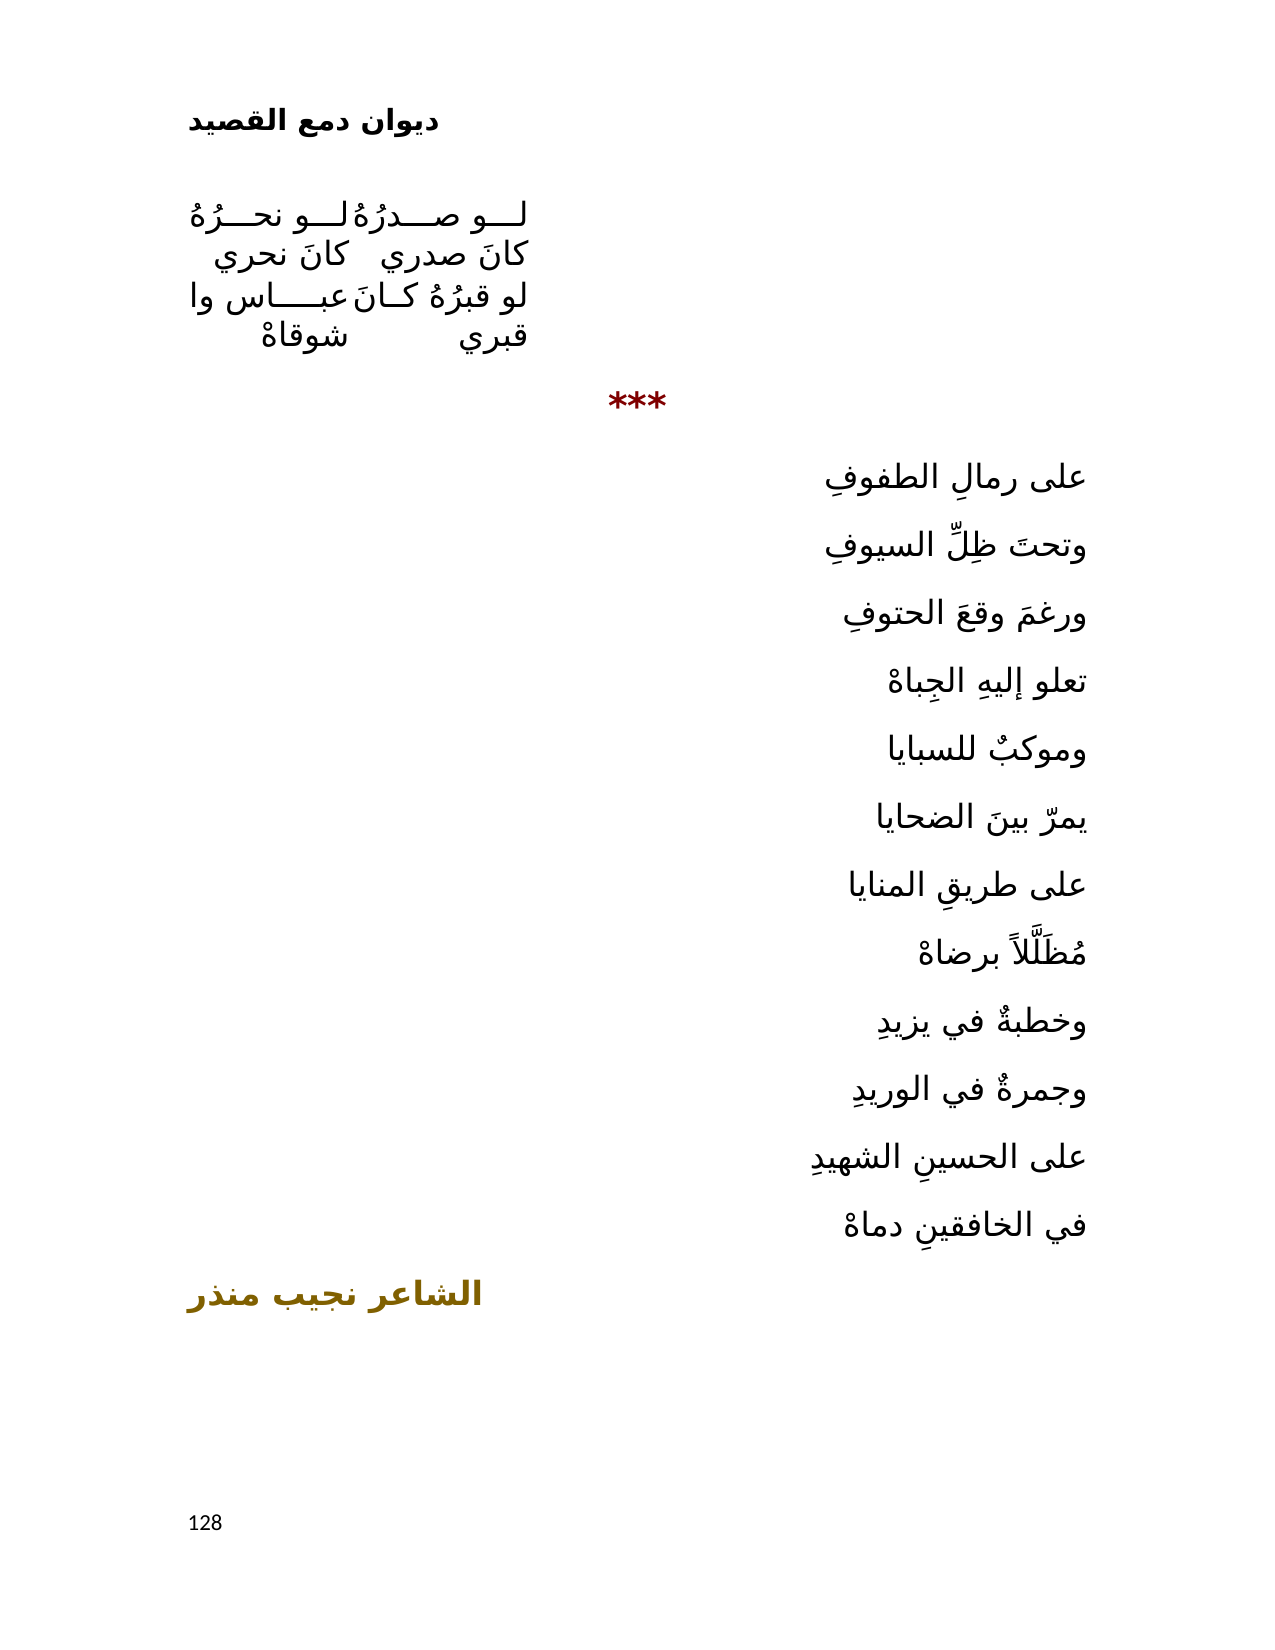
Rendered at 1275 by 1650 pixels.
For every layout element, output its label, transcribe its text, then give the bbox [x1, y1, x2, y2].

text وموكبٌ للسبايا [187, 730, 1087, 769]
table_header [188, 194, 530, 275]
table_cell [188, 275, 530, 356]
text في الخافقينِ دماهْ [187, 1206, 1087, 1245]
text مُظَلَّلاً برضاهْ [187, 934, 1087, 973]
text *** [187, 385, 1087, 428]
text على الحسينِ الشهيدِ [187, 1138, 1087, 1177]
text يمرّ بينَ الضحايا [187, 798, 1087, 837]
text وخطبةٌ في يزيدِ [187, 1002, 1087, 1041]
text وتحتَ ظِلِّ السيوفِ [187, 526, 1087, 564]
text ورغمَ وقعَ الحتوفِ [187, 594, 1087, 633]
text على رمالِ الطفوفِ [187, 458, 1087, 497]
text وجمرةٌ في الوريدِ [187, 1070, 1087, 1109]
text تعلو إليهِ الجِباهْ [187, 662, 1087, 701]
text على طريقِ المنايا [187, 866, 1087, 905]
text الشاعر نجيب منذر [187, 1274, 1087, 1313]
